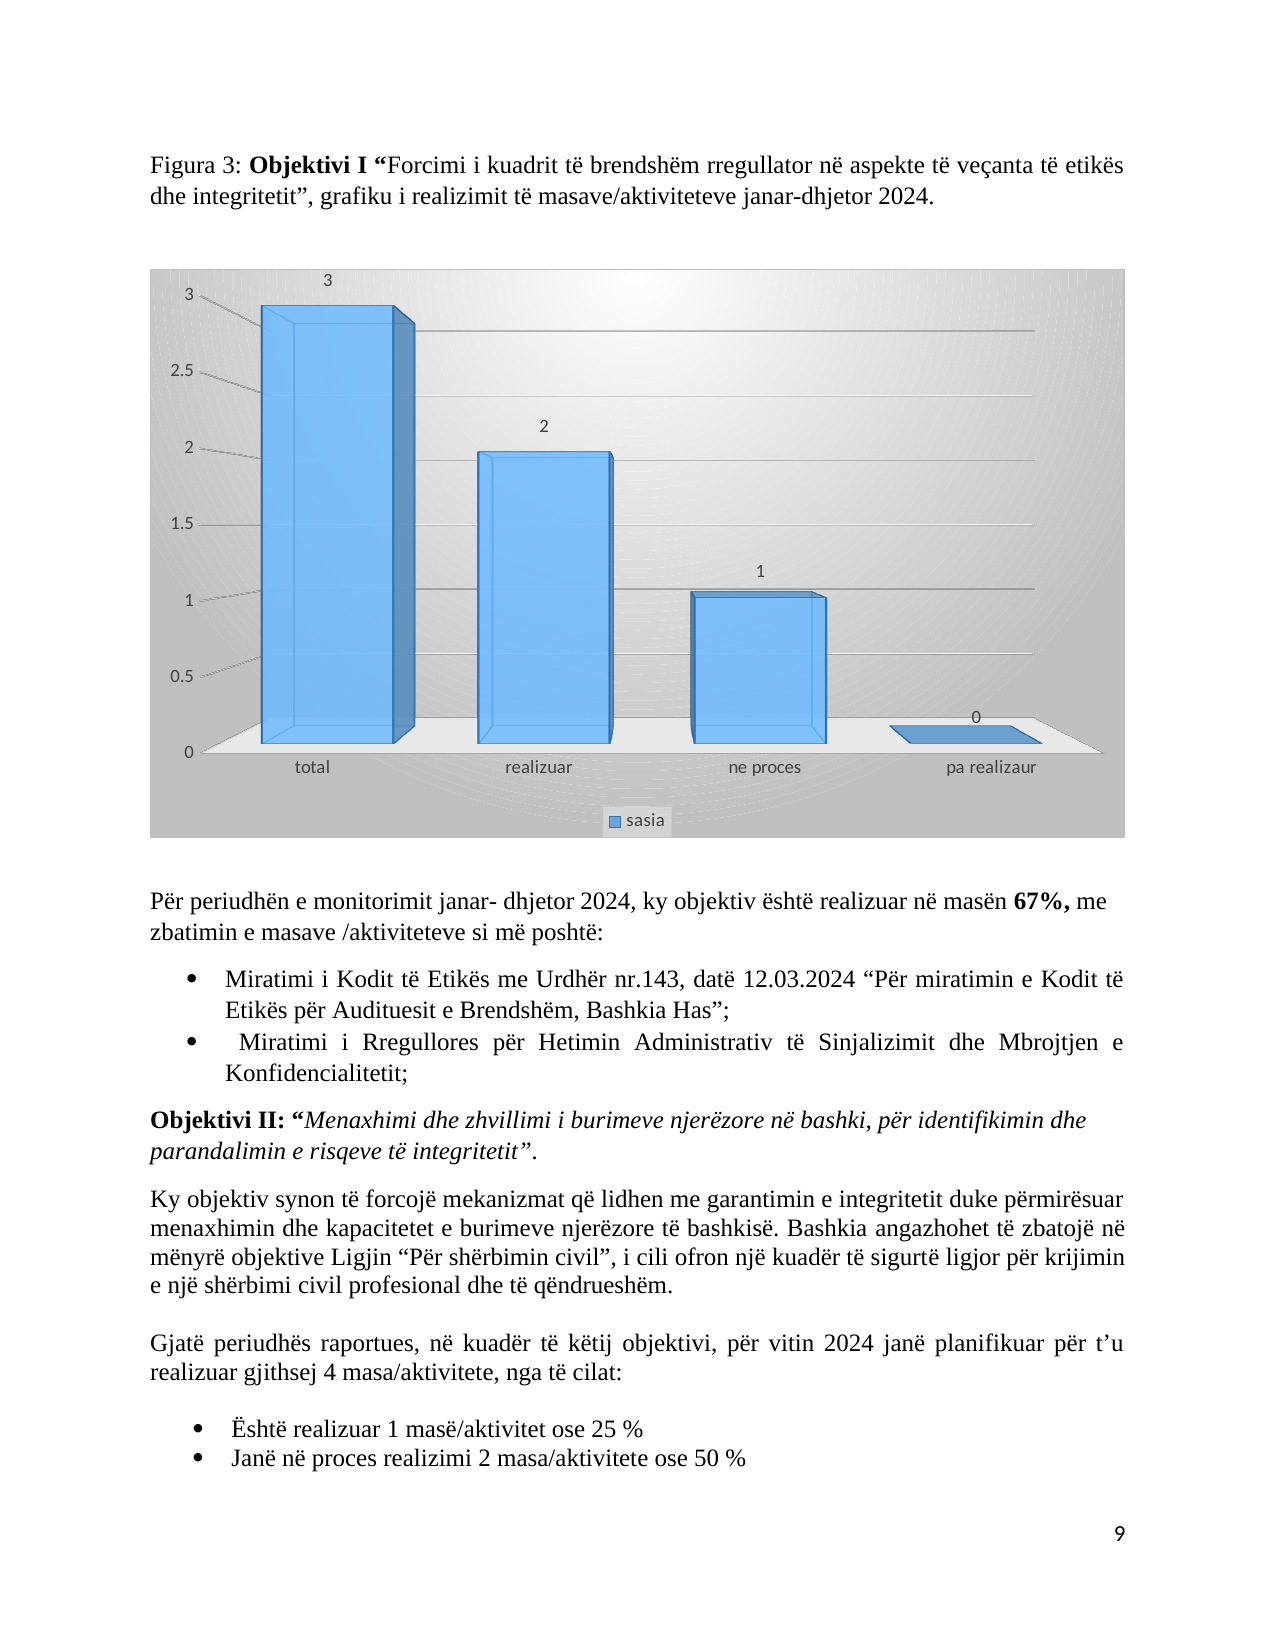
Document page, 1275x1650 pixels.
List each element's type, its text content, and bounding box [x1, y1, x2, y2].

list Janë në proces realizimi 2 masa/aktivitete ose 50 % [194, 1443, 1125, 1472]
text Figura 3: Objektivi I “Forcimi i kuadrit të brendshëm rregullator në aspekte të veçanta të etikës dhe integritetit”, grafiku i realizimit të masave/aktiviteteve janar-dhjetor 2024. [150, 150, 1125, 210]
text Gjatë periudhës raportues, në kuadër të këtij objektivi, për vitin 2024 janë planifikuar për t’u realizuar gjithsej 4 masa/aktivitete, nga të cilat: [150, 1328, 1125, 1385]
text Ky objektiv synon të forcojë mekanizmat që lidhen me garantimin e integritetit duke përmirësuar menaxhimin dhe kapacitetet e burimeve njerëzore të bashkisë. Bashkia angazhohet të zbatojë në mënyrë objektive Ligjin “Për shërbimin civil”, i cili ofron një kuadër të sigurtë ligjor për krijimin e një shërbimi civil profesional dhe të qëndrueshëm. [150, 1184, 1125, 1299]
list Miratimi i Rregullores për Hetimin Administrativ të Sinjalizimit dhe Mbrojtjen e Konfidencialitetit; [187, 1027, 1125, 1086]
text Për periudhën e monitorimit janar- dhjetor 2024, ky objektiv është realizuar në masën 67%, me zbatimin e masave /aktiviteteve si më poshtë: [150, 886, 1125, 946]
list Është realizuar 1 masë/aktivitet ose 25 % [194, 1414, 1125, 1443]
list Miratimi i Kodit të Etikës me Urdhër nr.143, datë 12.03.2024 “Për miratimin e Kodit të Etikës për Audituesit e Brendshëm, Bashkia Has”; [187, 964, 1125, 1024]
text Objektivi II: “Menaxhimi dhe zhvillimi i burimeve njerëzore në bashki, për identifikimin dhe parandalimin e risqeve të integritetit”. [150, 1105, 1125, 1165]
